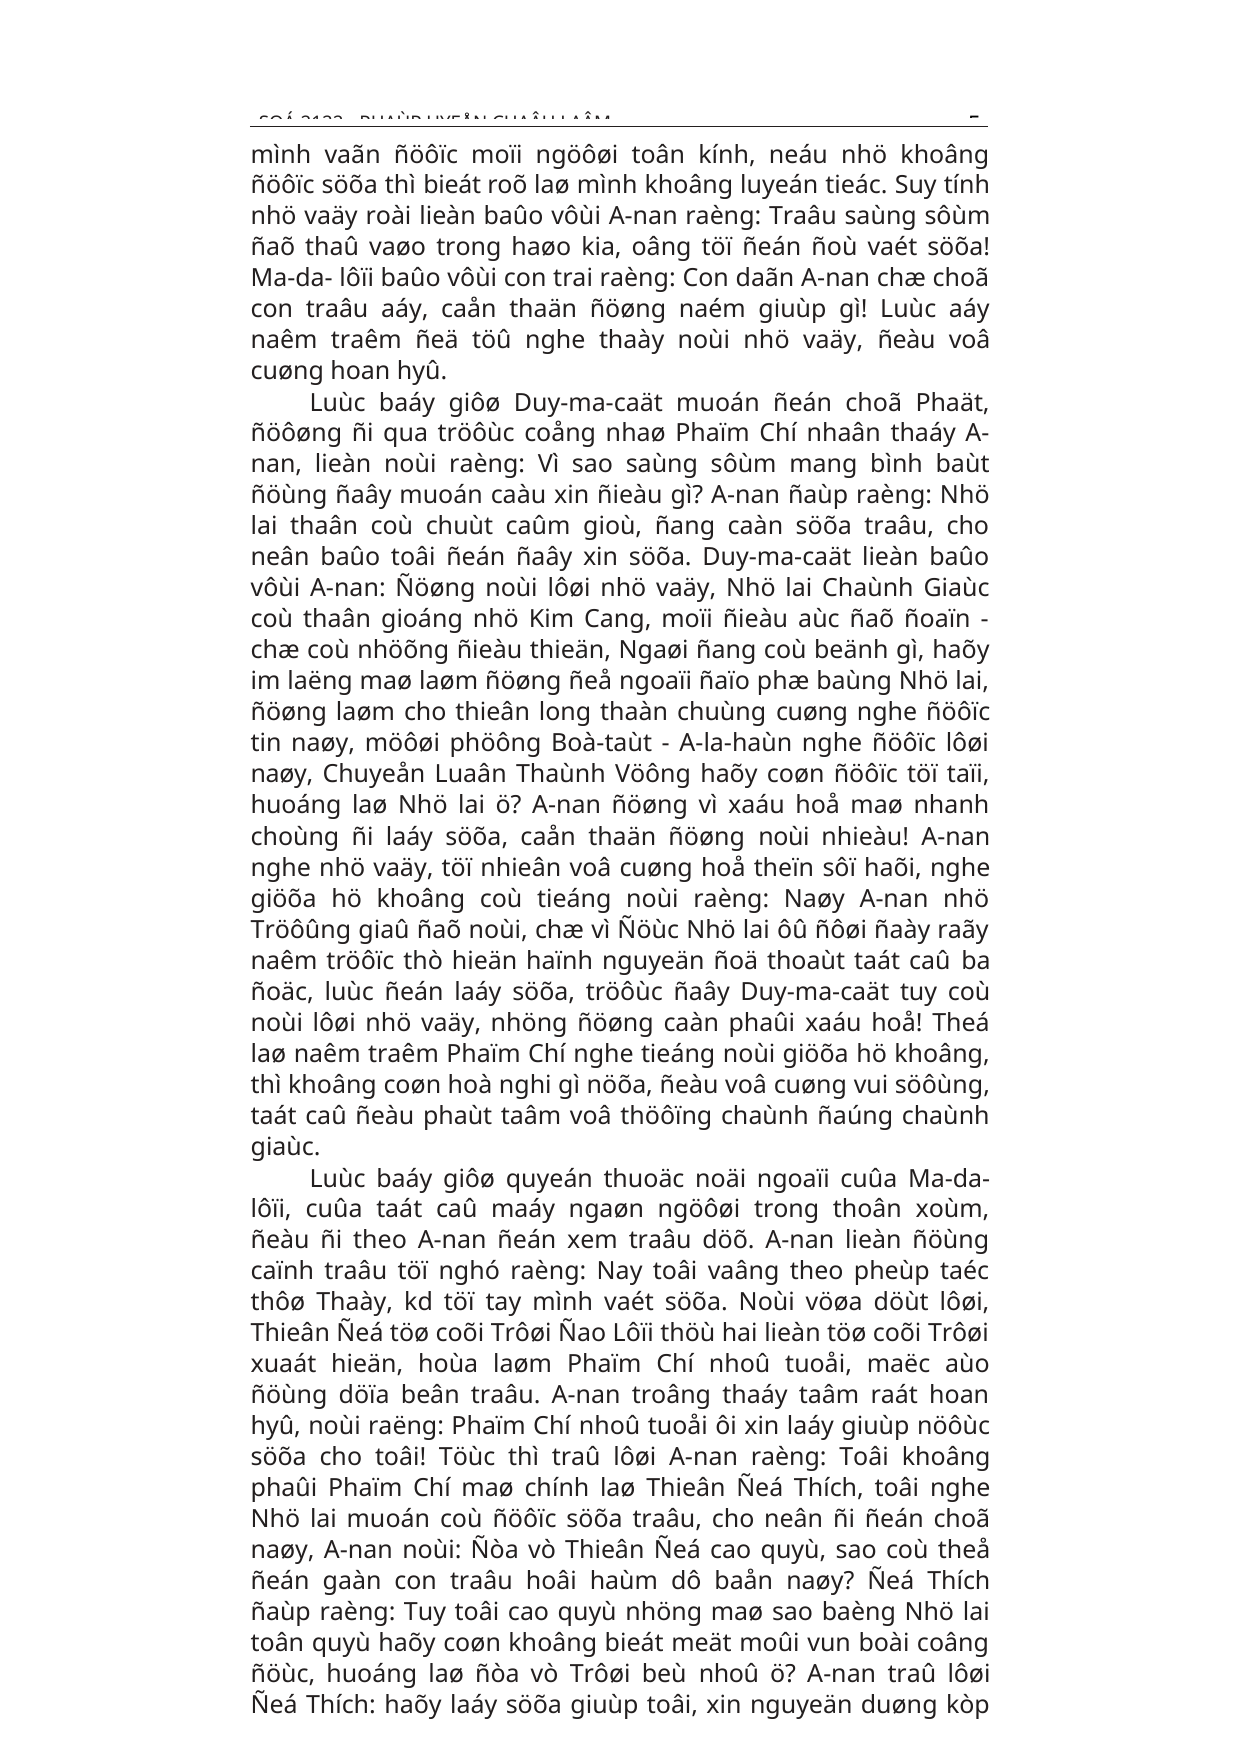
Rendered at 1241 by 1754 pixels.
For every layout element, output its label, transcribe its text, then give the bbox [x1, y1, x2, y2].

text Luùc baáy giôø Duy-ma-caät muoán ñeán choã Phaät, ñöôøng ñi qua tröôùc coång nhaø Phaïm Chí nhaân thaáy A-nan, lieàn noùi raèng: Vì sao saùng sôùm mang bình baùt ñöùng ñaây muoán caàu xin ñieàu gì? A-nan ñaùp raèng: Nhö lai thaân coù chuùt caûm gioù, ñang caàn söõa traâu, cho neân baûo toâi ñeán ñaây xin söõa. Duy-ma-caät lieàn baûo vôùi A-nan: Ñöøng noùi lôøi nhö vaäy, Nhö lai Chaùnh Giaùc coù thaân gioáng nhö Kim Cang, moïi ñieàu aùc ñaõ ñoaïn - chæ coù nhöõng ñieàu thieän, Ngaøi ñang coù beänh gì, haõy im laëng maø laøm ñöøng ñeå ngoaïi ñaïo phæ baùng Nhö lai, ñöøng laøm cho thieân long thaàn chuùng cuøng nghe ñöôïc tin naøy, möôøi phöông Boà-taùt - A-la-haùn nghe ñöôïc lôøi naøy, Chuyeån Luaân Thaùnh Vöông haõy coøn ñöôïc töï taïi, huoáng laø Nhö lai ö? A-nan ñöøng vì xaáu hoå maø nhanh choùng ñi laáy söõa, caån thaän ñöøng noùi nhieàu! A-nan nghe nhö vaäy, töï nhieân voâ cuøng hoå theïn sôï haõi, nghe giöõa hö khoâng coù tieáng noùi raèng: Naøy A-nan nhö Tröôûng giaû ñaõ noùi, chæ vì Ñöùc Nhö lai ôû ñôøi ñaày raãy naêm tröôïc thò hieän haïnh nguyeän ñoä thoaùt taát caû ba ñoäc, luùc ñeán laáy söõa, tröôùc ñaây Duy-ma-caät tuy coù noùi lôøi nhö vaäy, nhöng ñöøng caàn phaûi xaáu hoå! Theá laø naêm traêm Phaïm Chí nghe tieáng noùi giöõa hö khoâng, thì khoâng coøn hoà nghi gì nöõa, ñeàu voâ cuøng vui söôùng, taát caû ñeàu phaùt taâm voâ thöôïng chaùnh ñaúng chaùnh giaùc. [250, 387, 990, 1163]
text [250, 1163, 990, 1721]
text mình vaãn ñöôïc moïi ngöôøi toân kính, neáu nhö khoâng ñöôïc söõa thì bieát roõ laø mình khoâng luyeán tieác. Suy tính nhö vaäy roài lieàn baûo vôùi A-nan raèng: Traâu saùng sôùm ñaõ thaû vaøo trong haøo kia, oâng töï ñeán ñoù vaét söõa! Ma-da- lôïi baûo vôùi con trai raèng: Con daãn A-nan chæ choã con traâu aáy, caån thaän ñöøng naém giuùp gì! Luùc aáy naêm traêm ñeä töû nghe thaày noùi nhö vaäy, ñeàu voâ cuøng hoan hyû. [250, 138, 990, 387]
